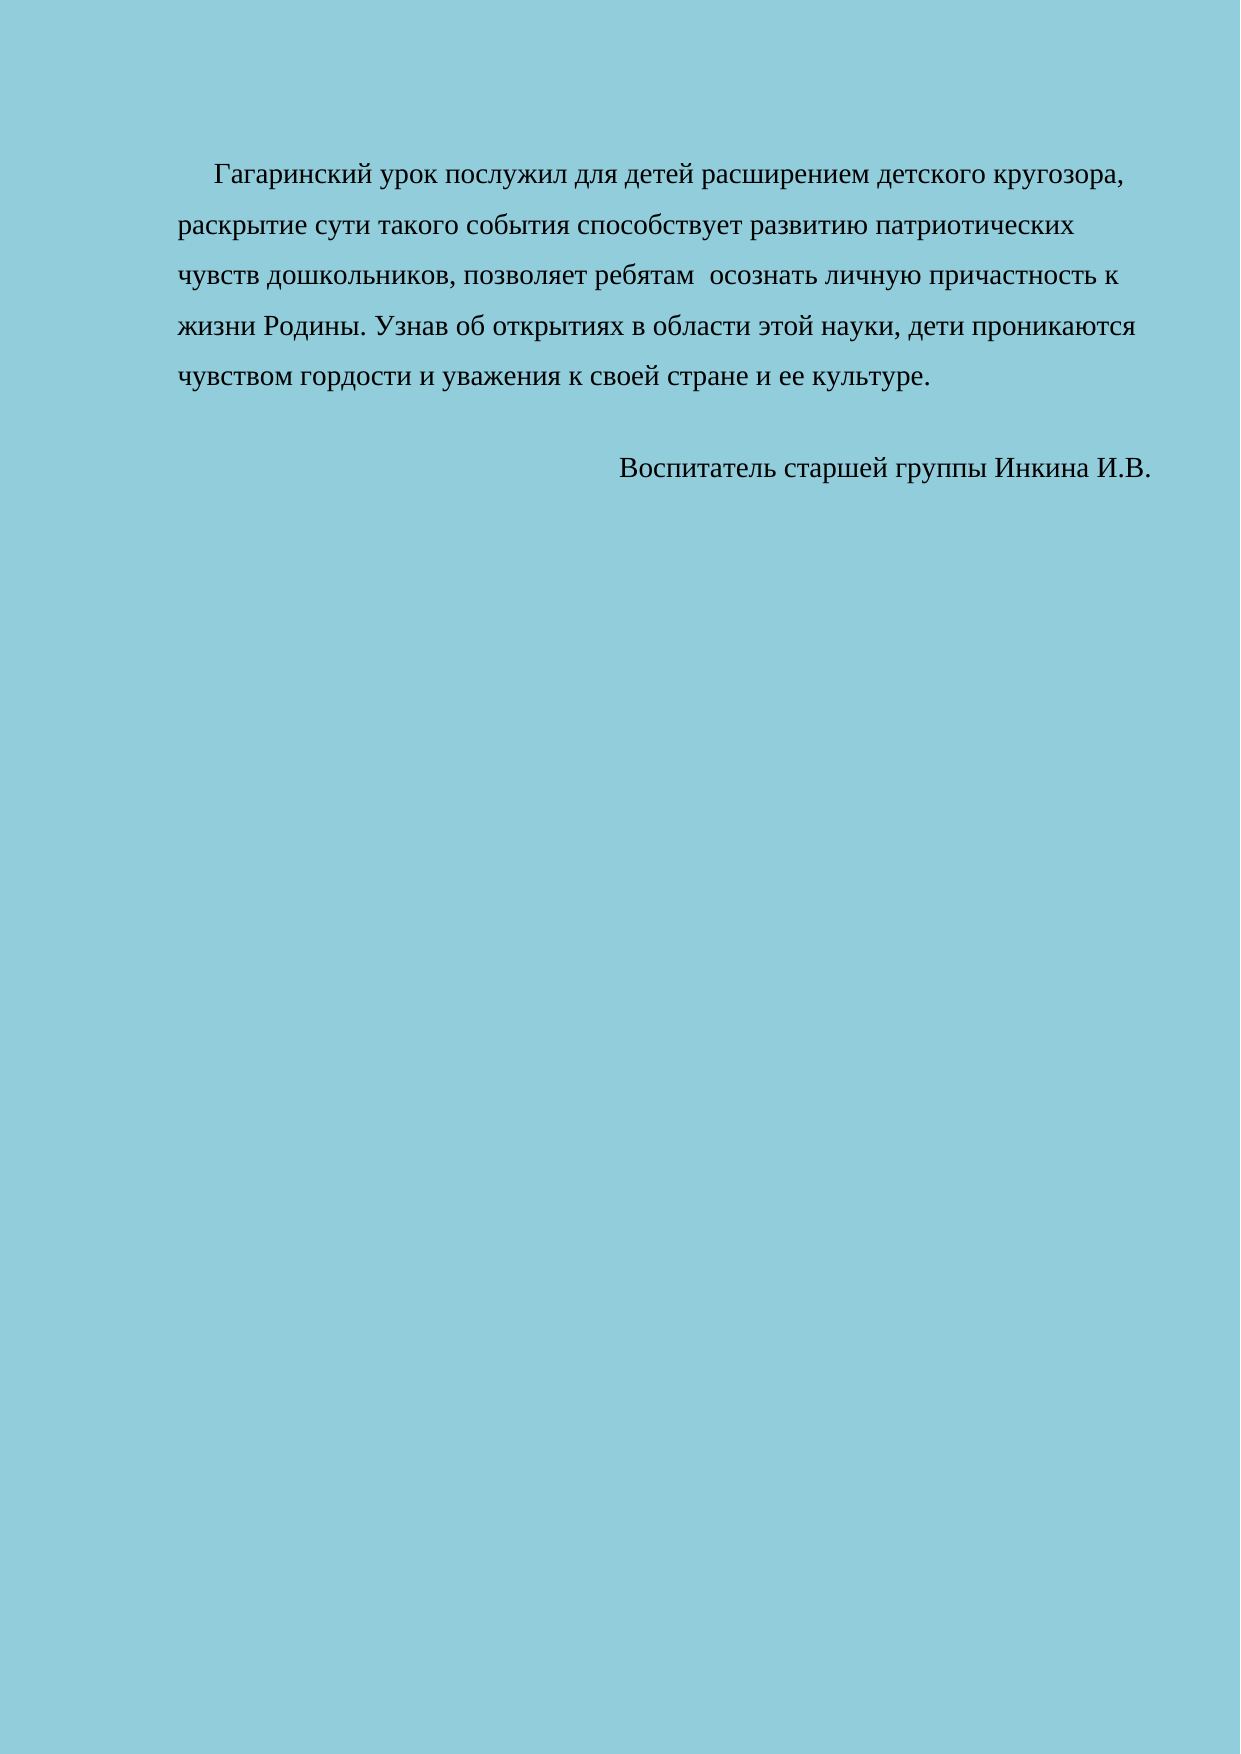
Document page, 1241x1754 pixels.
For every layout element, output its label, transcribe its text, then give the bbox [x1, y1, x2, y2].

text Гагаринский урок послужил для детей расширением детского кругозора, раскрытие сути такого события способствует развитию патриотических чувств дошкольников, позволяет ребятам осознать личную причастность к жизни Родины. Узнав об открытиях в области этой науки, дети проникаются чувством гордости и уважения к своей стране и ее культуре. [177, 157, 1152, 391]
text Воспитатель старшей группы Инкина И.В. [177, 450, 1152, 484]
